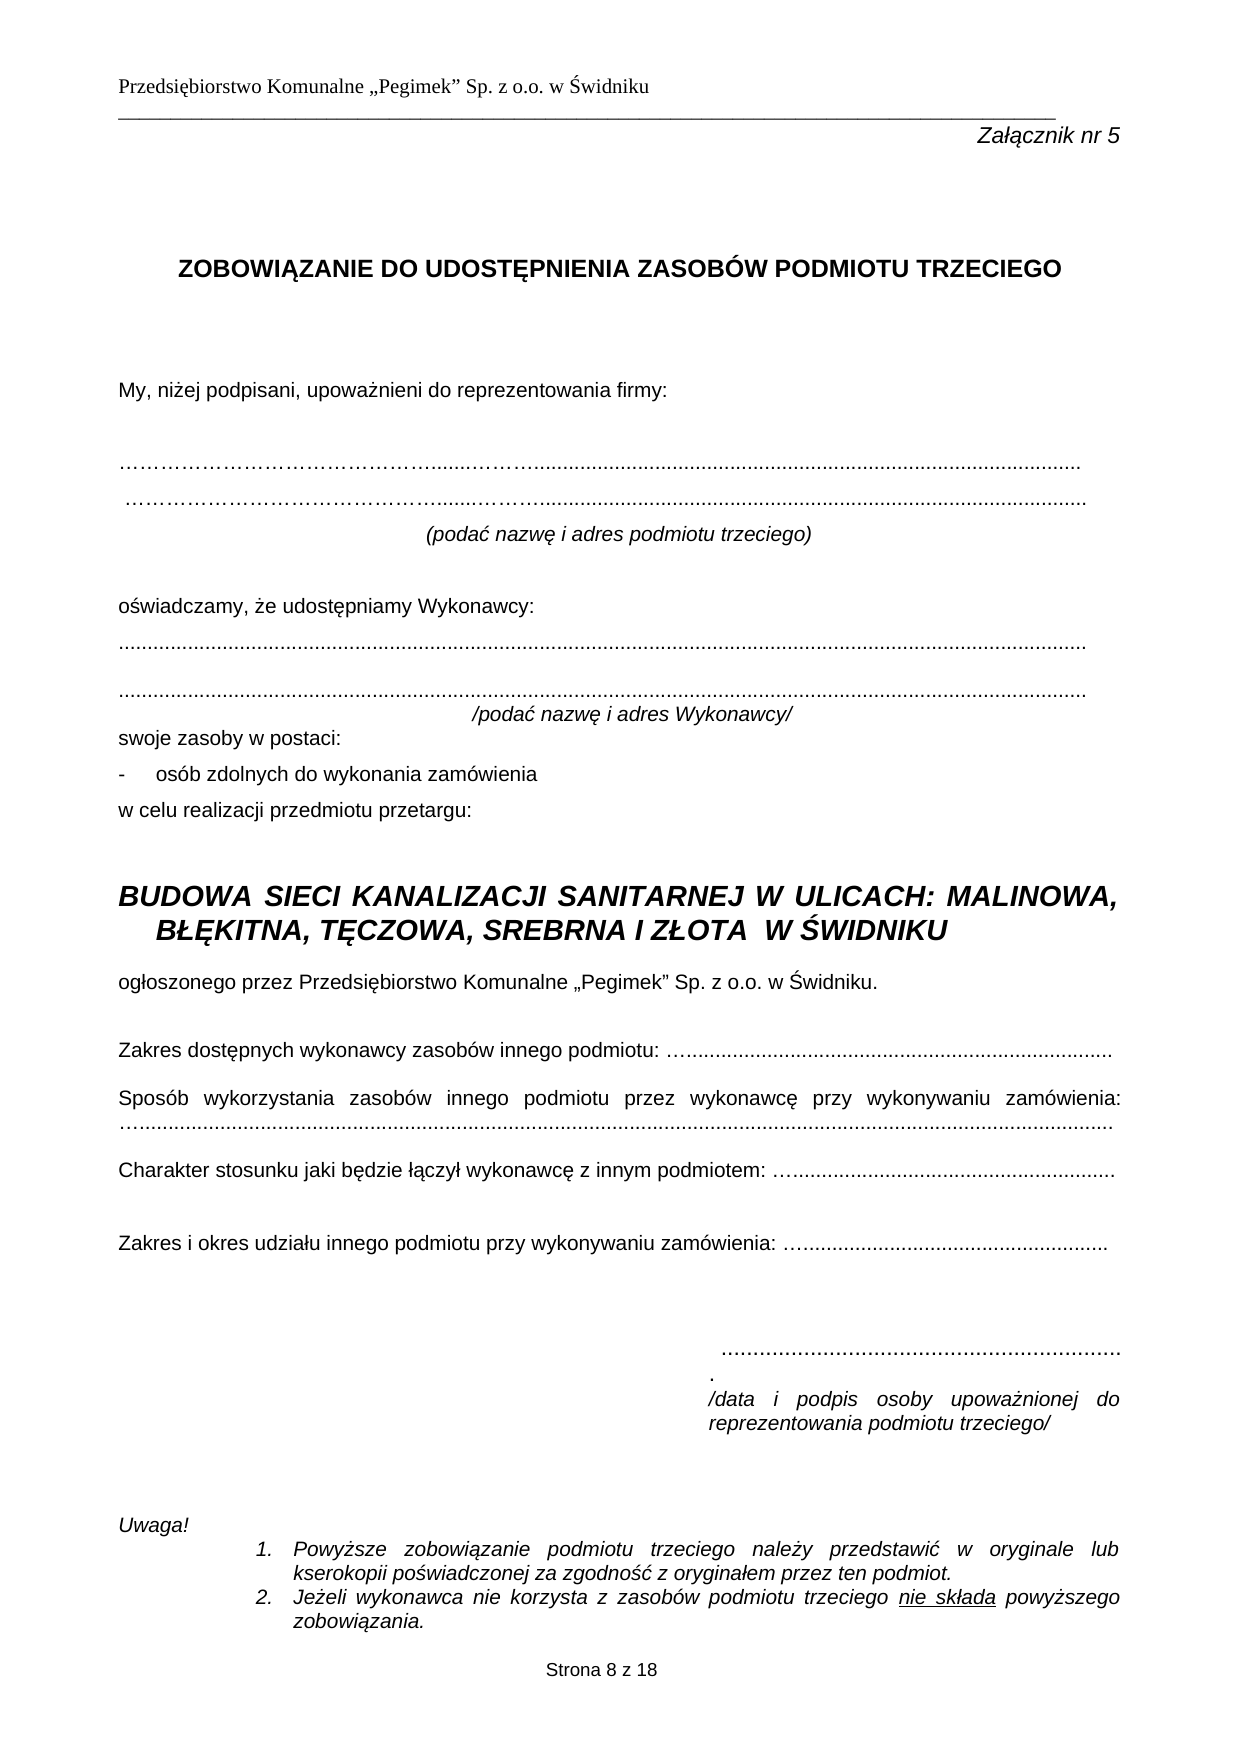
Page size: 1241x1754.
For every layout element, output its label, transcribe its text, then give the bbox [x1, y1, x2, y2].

list ogłoszonego przez Przedsiębiorstwo Komunalne „Pegimek” Sp. z o.o. w Świdniku. [118, 970, 1122, 994]
text My, niżej podpisani, upoważnieni do reprezentowania firmy: [118, 378, 1122, 402]
text ........................................................................................................................................................................ [118, 678, 1122, 702]
list osób zdolnych do wykonania zamówienia [118, 762, 1122, 786]
text Zakres dostępnych wykonawcy zasobów innego podmiotu: ….......................................................................... [118, 1038, 1122, 1062]
text ……………………………………….......………............................................................................................... [118, 486, 1122, 510]
text Zakres i okres udziału innego podmiotu przy wykonywaniu zamówienia: …..................................................... [118, 1231, 1122, 1254]
title Uwaga! [118, 1513, 1122, 1537]
list BUDOWA SIECI KANALIZACJI SANITARNEJ W ULICACH: MALINOWA, BŁĘKITNA, TĘCZOWA, SREBRNA I ZŁOTA W ŚWIDNIKU [118, 879, 1122, 946]
text ……………………………………….......………............................................................................................... [118, 450, 1122, 474]
text /data i podpis osoby upoważnionej do reprezentowania podmiotu trzeciego/ [709, 1386, 1122, 1434]
text swoje zasoby w postaci: [118, 726, 1122, 750]
title Jeżeli wykonawca nie korzysta z zasobów podmiotu trzeciego nie składa powyższego zobowiązania. [256, 1585, 1122, 1633]
text Załącznik nr 5 [118, 122, 1122, 148]
title Powyższe zobowiązanie podmiotu trzeciego należy przedstawić w oryginale lub kserokopii poświadczonej za zgodność z oryginałem przez ten podmiot. [256, 1537, 1122, 1585]
text (podać nazwę i adres podmiotu trzeciego) [118, 522, 1122, 546]
text oświadczamy, że udostępniamy Wykonawcy: [118, 594, 1122, 618]
list w celu realizacji przedmiotu przetargu: [118, 798, 1122, 822]
text ................................................................ [709, 1334, 1122, 1386]
subtitle ZOBOWIĄZANIE DO UDOSTĘPNIENIA ZASOBÓW PODMIOTU TRZECIEGO [118, 254, 1122, 282]
text /podać nazwę i adres Wykonawcy/ [413, 702, 1122, 726]
text Charakter stosunku jaki będzie łączył wykonawcę z innym podmiotem: …........................................................ [118, 1158, 1122, 1182]
text Sposób wykorzystania zasobów innego podmiotu przez wykonawcę przy wykonywaniu zamówienia: …......................................................................................................................................................................... [118, 1086, 1122, 1134]
text ........................................................................................................................................................................ [118, 630, 1122, 654]
